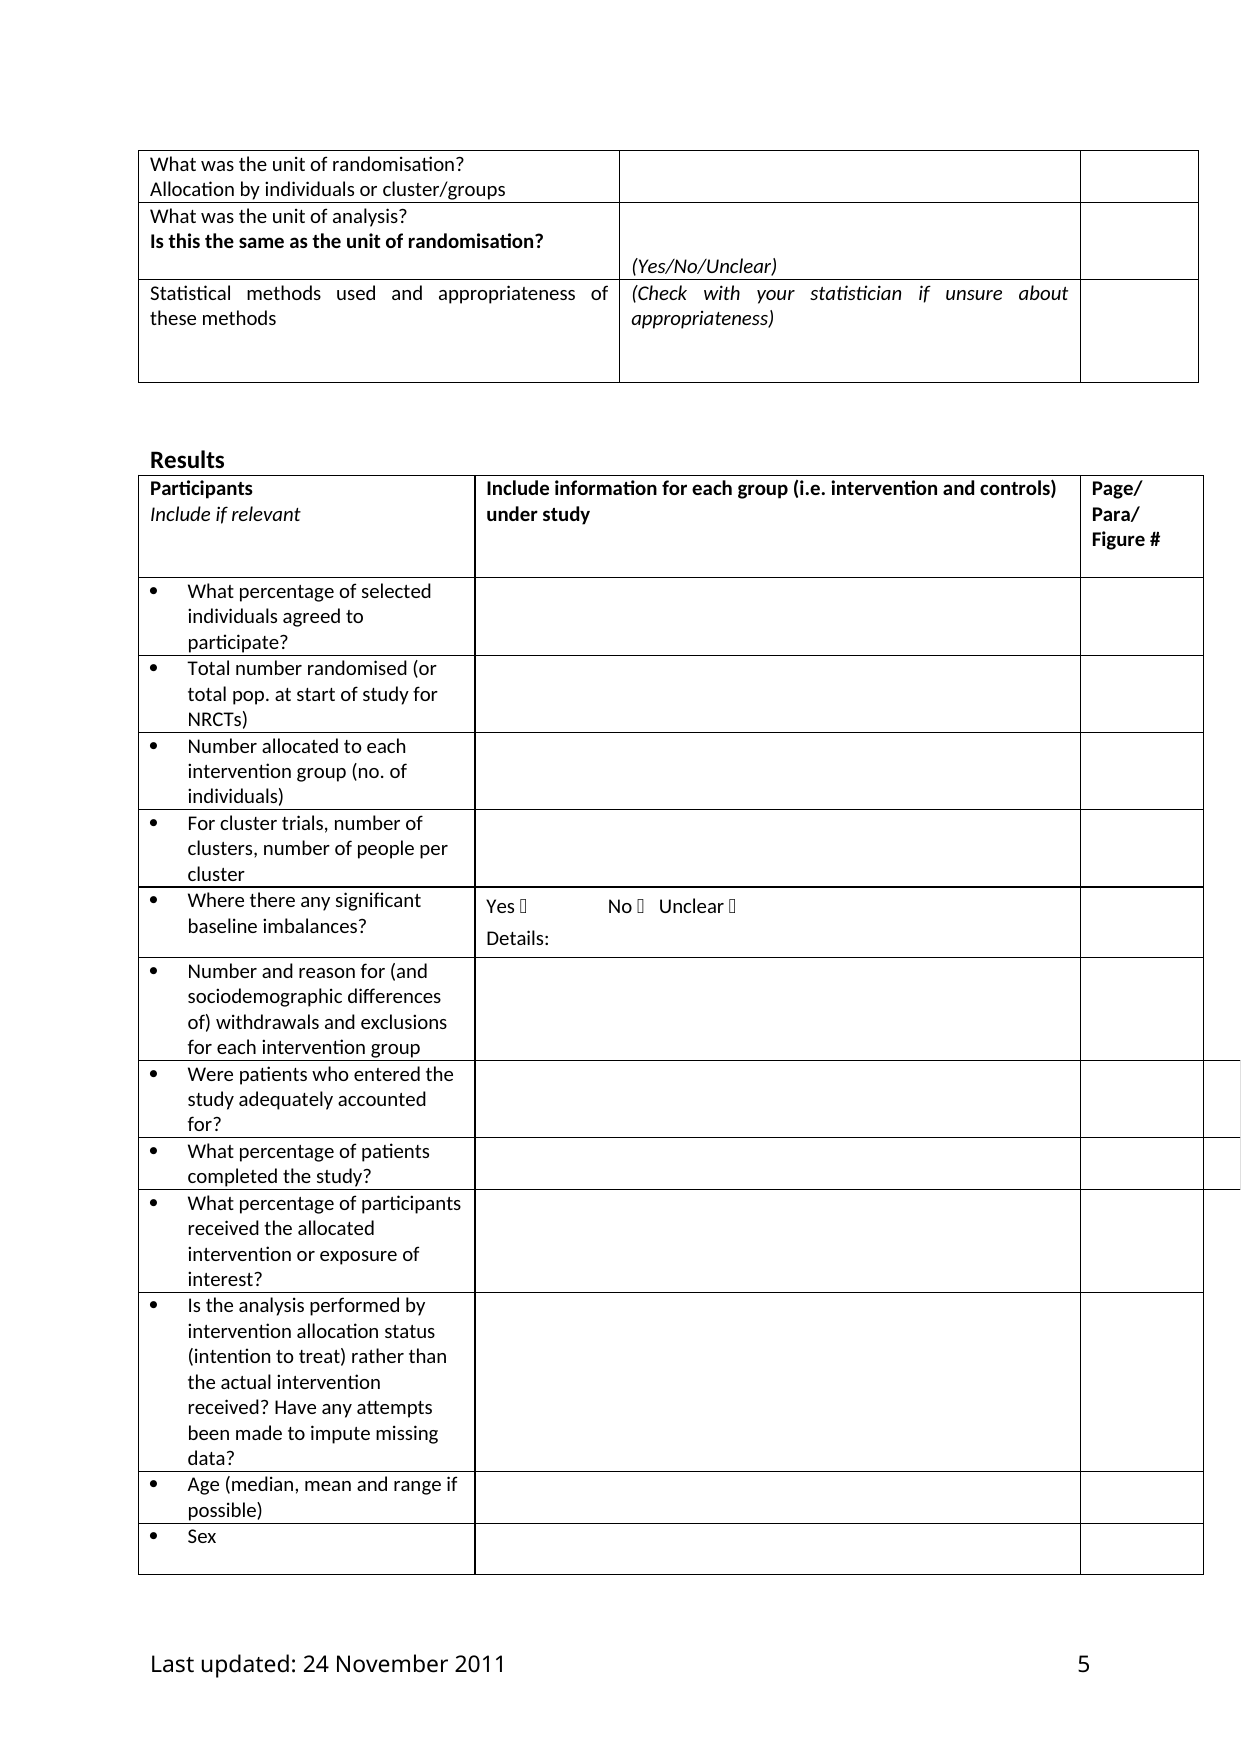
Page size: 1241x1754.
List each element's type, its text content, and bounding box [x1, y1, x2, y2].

table_cell Number and reason for (and sociodemographic differences of) withdrawals and exclusions for each intervention group [139, 958, 474, 1060]
table_cell [1081, 958, 1203, 1060]
table_cell [476, 1472, 1080, 1522]
table_cell Total number randomised (or total pop. at start of study for NRCTs) [139, 656, 474, 732]
table_cell [1081, 1524, 1203, 1573]
table_cell [1081, 1472, 1203, 1522]
table_cell Were patients who entered the study adequately accounted for? [139, 1061, 474, 1137]
table_cell Sex [139, 1524, 474, 1573]
table_cell What percentage of participants received the allocated intervention or exposure of interest? [139, 1190, 474, 1292]
table_cell Number allocated to each intervention group (no. of individuals) [139, 733, 474, 809]
table_cell Yes No Unclear Details: [476, 888, 1080, 957]
table_cell Is the analysis performed by intervention allocation status (intention to treat) rather than the actual intervention received? Have any attempts been made to impute missing data? [139, 1293, 474, 1471]
table_cell (Yes/No/Unclear) [620, 203, 1080, 279]
table_cell [1081, 578, 1203, 654]
table_cell [1081, 656, 1203, 732]
table_cell [476, 1293, 1080, 1471]
table_cell [476, 958, 1080, 1060]
table_cell What was the unit of analysis? Is this the same as the unit of randomisation? [139, 203, 619, 279]
table_header Include information for each group (i.e. intervention and controls) under study [476, 476, 1080, 577]
table_cell What was the unit of randomisation? Allocation by individuals or cluster/groups [139, 151, 619, 202]
table_cell [476, 733, 1080, 809]
table_cell [476, 1190, 1080, 1292]
table_header Participants Include if relevant [139, 476, 474, 577]
table_cell (Check with your statistician if unsure about appropriateness) [620, 280, 1080, 382]
table_cell [476, 810, 1080, 886]
table_cell [1081, 1293, 1203, 1471]
table_cell What percentage of patients completed the study? [139, 1138, 474, 1189]
table_cell [476, 578, 1080, 654]
text Results [150, 444, 1090, 474]
table_cell [476, 1524, 1080, 1573]
table_cell [1081, 280, 1198, 382]
table_cell Age (median, mean and range if possible) [139, 1472, 474, 1522]
table_cell [476, 1138, 1080, 1189]
table_cell [1204, 1061, 1240, 1137]
table_cell Where there any significant baseline imbalances? [139, 888, 474, 957]
table_cell [1081, 151, 1198, 202]
table_cell [1081, 1190, 1203, 1292]
table_cell For cluster trials, number of clusters, number of people per cluster [139, 810, 474, 886]
table_cell [476, 656, 1080, 732]
table_cell Statistical methods used and appropriateness of these methods [139, 280, 619, 382]
table_cell [1081, 1061, 1203, 1137]
table_header Page/ / Figure # [1081, 476, 1203, 577]
table_cell [1081, 203, 1198, 279]
table_cell [1081, 888, 1203, 957]
table_cell [1081, 733, 1203, 809]
table_cell [1081, 810, 1203, 886]
table_cell [620, 151, 1080, 202]
table_cell [1081, 1138, 1203, 1189]
table_cell [476, 1061, 1080, 1137]
table_cell What percentage of selected individuals agreed to participate? [139, 578, 474, 654]
table_cell [1204, 1138, 1240, 1189]
